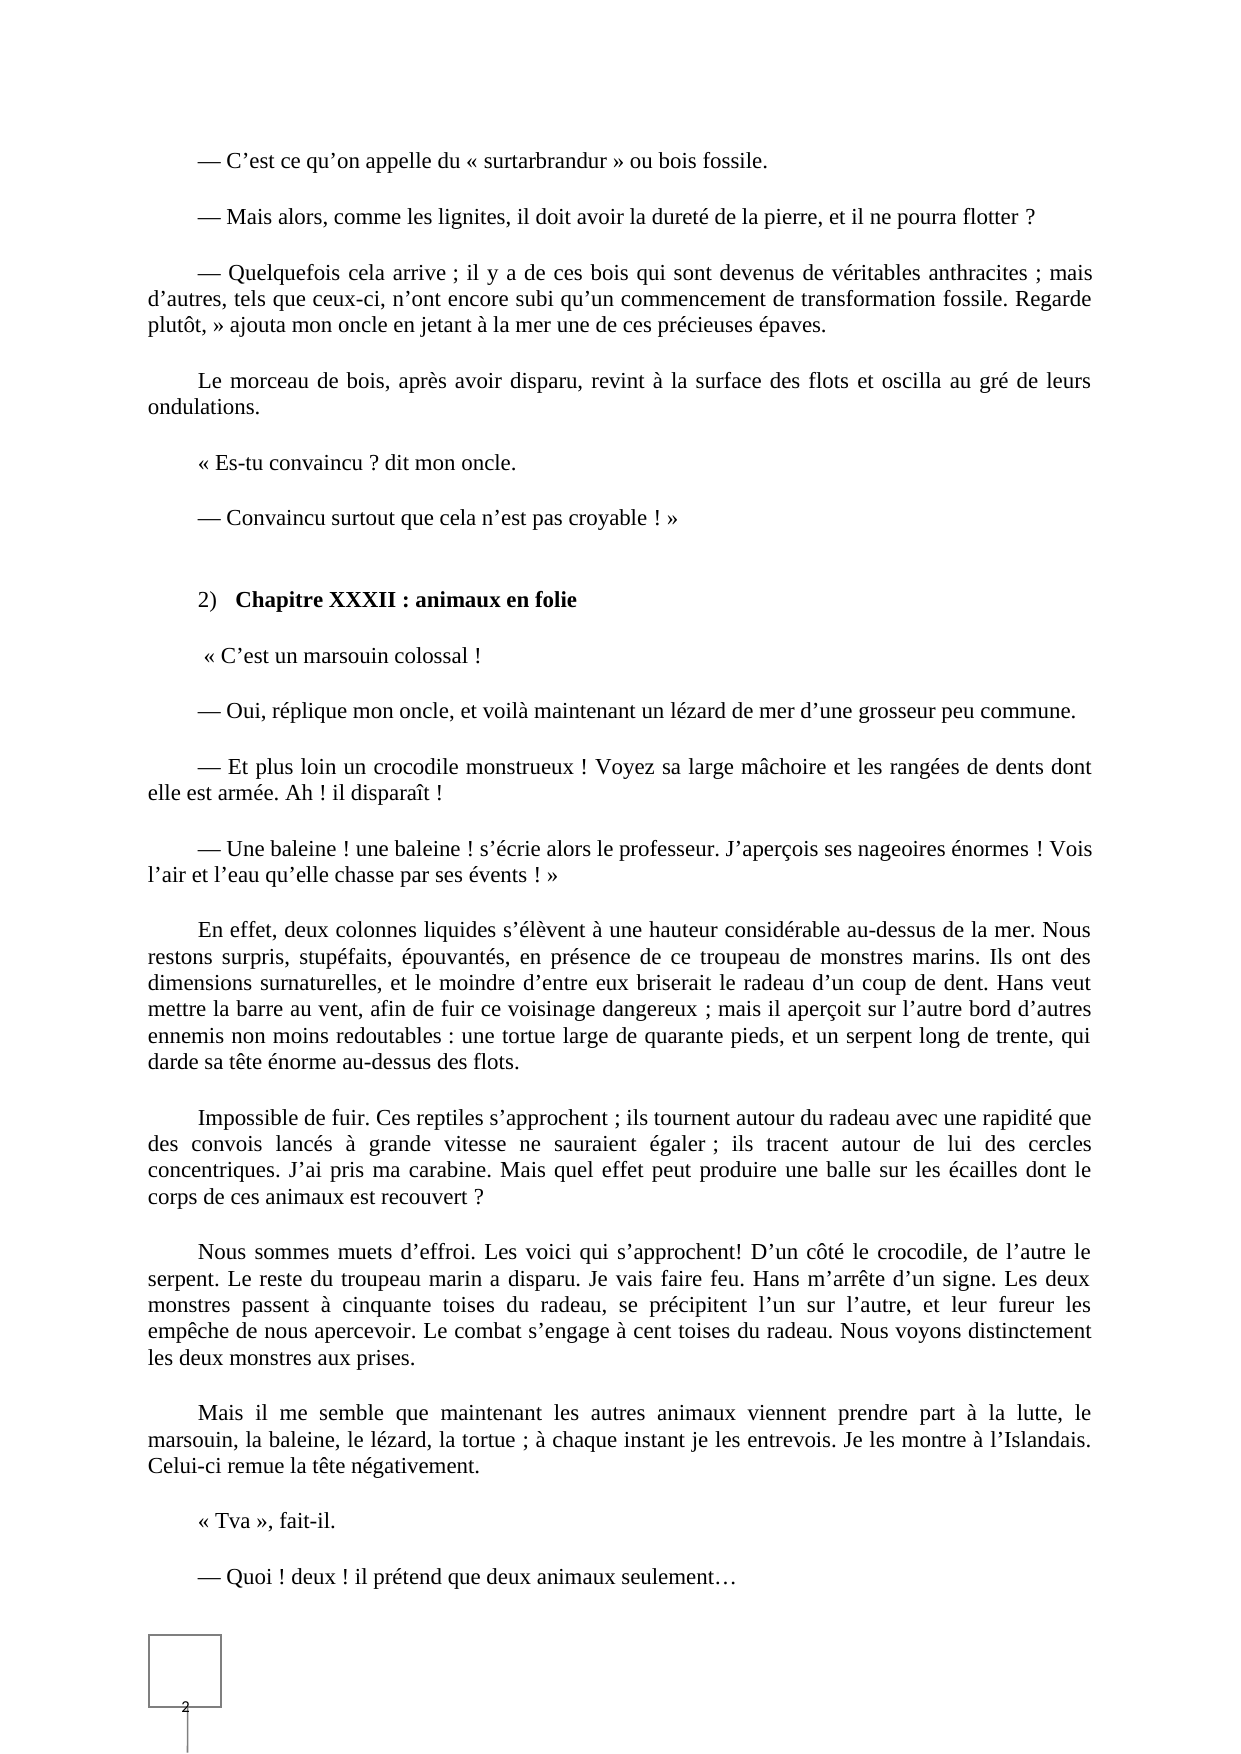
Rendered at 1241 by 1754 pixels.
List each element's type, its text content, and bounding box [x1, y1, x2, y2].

text — Oui, réplique mon oncle, et voilà maintenant un lézard de mer d’une grosseur peu commune. [148, 697, 1093, 723]
text Le morceau de bois, après avoir disparu, revint à la surface des flots et oscilla au gré de leurs ondulations. [148, 367, 1093, 419]
text Nous sommes muets d’effroi. Les voici qui s’approchent! D’un côté le crocodile, de l’autre le serpent. Le reste du troupeau marin a disparu. Je vais faire feu. Hans m’arrête d’un signe. Les deux monstres passent à cinquante toises du radeau, se précipitent l’un sur l’autre, et leur fureur les empêche de nous apercevoir. Le combat s’engage à cent toises du radeau. Nous voyons distinctement les deux monstres aux prises. [148, 1238, 1093, 1370]
list Chapitre XXXII : animaux en folie [198, 586, 1093, 612]
text — Quoi ! deux ! il prétend que deux animaux seulement… [148, 1563, 1093, 1589]
text Impossible de fuir. Ces reptiles s’approchent ; ils tournent autour du radeau avec une rapidité que des convois lancés à grande vitesse ne sauraient égaler ; ils tracent autour de lui des cercles concentriques. J’ai pris ma carabine. Mais quel effet peut produire une balle sur les écailles dont le corps de ces animaux est recouvert ? [148, 1104, 1093, 1209]
text En effet, deux colonnes liquides s’élèvent à une hauteur considérable au-dessus de la mer. Nous restons surpris, stupéfaits, épouvantés, en présence de ce troupeau de monstres marins. Ils ont des dimensions surnaturelles, et le moindre d’entre eux briserait le radeau d’un coup de dent. Hans veut mettre la barre au vent, afin de fuir ce voisinage dangereux ; mais il aperçoit sur l’autre bord d’autres ennemis non moins redoutables : une tortue large de quarante pieds, et un serpent long de trente, qui darde sa tête énorme au-dessus des flots. [148, 916, 1093, 1074]
text — Quelquefois cela arrive ; il y a de ces bois qui sont devenus de véritables anthracites ; mais d’autres, tels que ceux-ci, n’ont encore subi qu’un commencement de transformation fossile. Regarde plutôt, » ajouta mon oncle en jetant à la mer une de ces précieuses épaves. [148, 259, 1093, 338]
text — Une baleine ! une baleine ! s’écrie alors le professeur. J’aperçois ses nageoires énormes ! Vois l’air et l’eau qu’elle chasse par ses évents ! » [148, 834, 1093, 887]
text — Mais alors, comme les lignites, il doit avoir la dureté de la pierre, et il ne pourra flotter ? [148, 203, 1093, 229]
text — Convaincu surtout que cela n’est pas croyable ! » [148, 504, 1093, 531]
text « C’est un marsouin colossal ! [148, 642, 1093, 668]
text Mais il me semble que maintenant les autres animaux viennent prendre part à la lutte, le marsouin, la baleine, le lézard, la tortue ; à chaque instant je les entrevois. Je les montre à l’Islandais. Celui-ci remue la tête négativement. [148, 1399, 1093, 1478]
text « Tva », fait-il. [148, 1507, 1093, 1534]
text — Et plus loin un crocodile monstrueux ! Voyez sa large mâchoire et les rangées de dents dont elle est armée. Ah ! il disparaît ! [148, 753, 1093, 805]
text « Es-tu convaincu ? dit mon oncle. [148, 449, 1093, 475]
text — C’est ce qu’on appelle du « surtarbrandur » ou bois fossile. [148, 148, 1093, 174]
